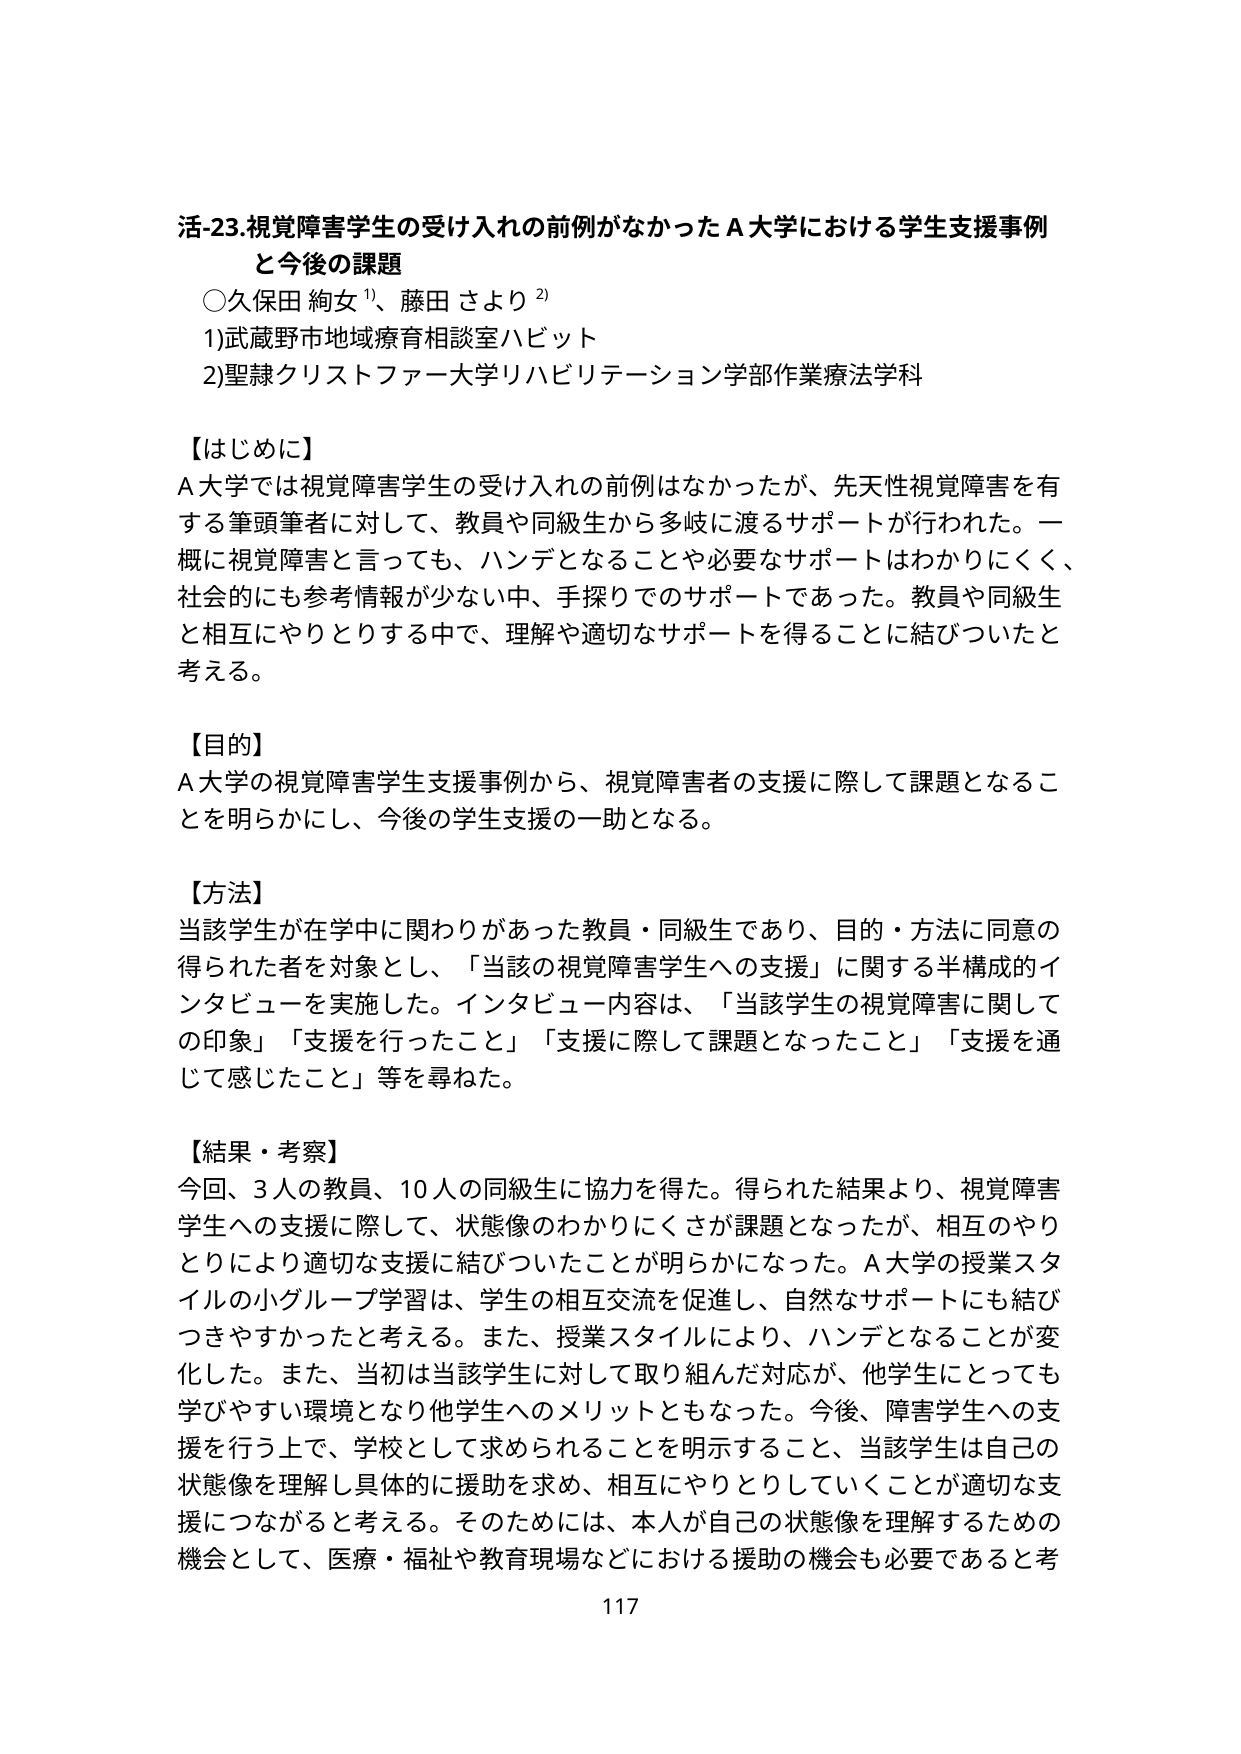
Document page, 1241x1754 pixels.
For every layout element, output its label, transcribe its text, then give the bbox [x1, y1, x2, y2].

text 【結果・考察】 [177, 1132, 1063, 1169]
text 【目的】 [177, 725, 1063, 762]
text 1)武蔵野市地域療育相談室ハビット [177, 318, 1063, 356]
text A大学の視覚障害学生支援事例から、視覚障害者の支援に際して課題となることを明らかにし、今後の学生支援の一助となる。 [177, 762, 1063, 836]
text 2)聖隷クリストファー大学リハビリテーション学部作業療法学科 [177, 356, 1063, 392]
text 【方法】 [177, 873, 1063, 910]
text 活-23.視覚障害学生の受け入れの前例がなかったA大学における学生支援事例 [177, 208, 1063, 244]
text ○久保田 絢女1)、藤田 さより2) [177, 282, 1063, 318]
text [177, 1169, 1063, 1576]
text と今後の課題 [177, 244, 1063, 282]
text 【はじめに】 [177, 429, 1063, 466]
text 当該学生が在学中に関わりがあった教員・同級生であり、目的・方法に同意の得られた者を対象とし、「当該の視覚障害学生への支援」に関する半構成的インタビューを実施した。インタビュー内容は、「当該学生の視覚障害に関しての印象」「支援を行ったこと」「支援に際して課題となったこと」「支援を通じて感じたこと」等を尋ねた。 [177, 910, 1063, 1095]
text A大学では視覚障害学生の受け入れの前例はなかったが、先天性視覚障害を有する筆頭筆者に対して、教員や同級生から多岐に渡るサポートが行われた。一概に視覚障害と言っても、ハンデとなることや必要なサポートはわかりにくく、社会的にも参考情報が少ない中、手探りでのサポートであった。教員や同級生と相互にやりとりする中で、理解や適切なサポートを得ることに結びついたと考える。 [177, 466, 1063, 688]
